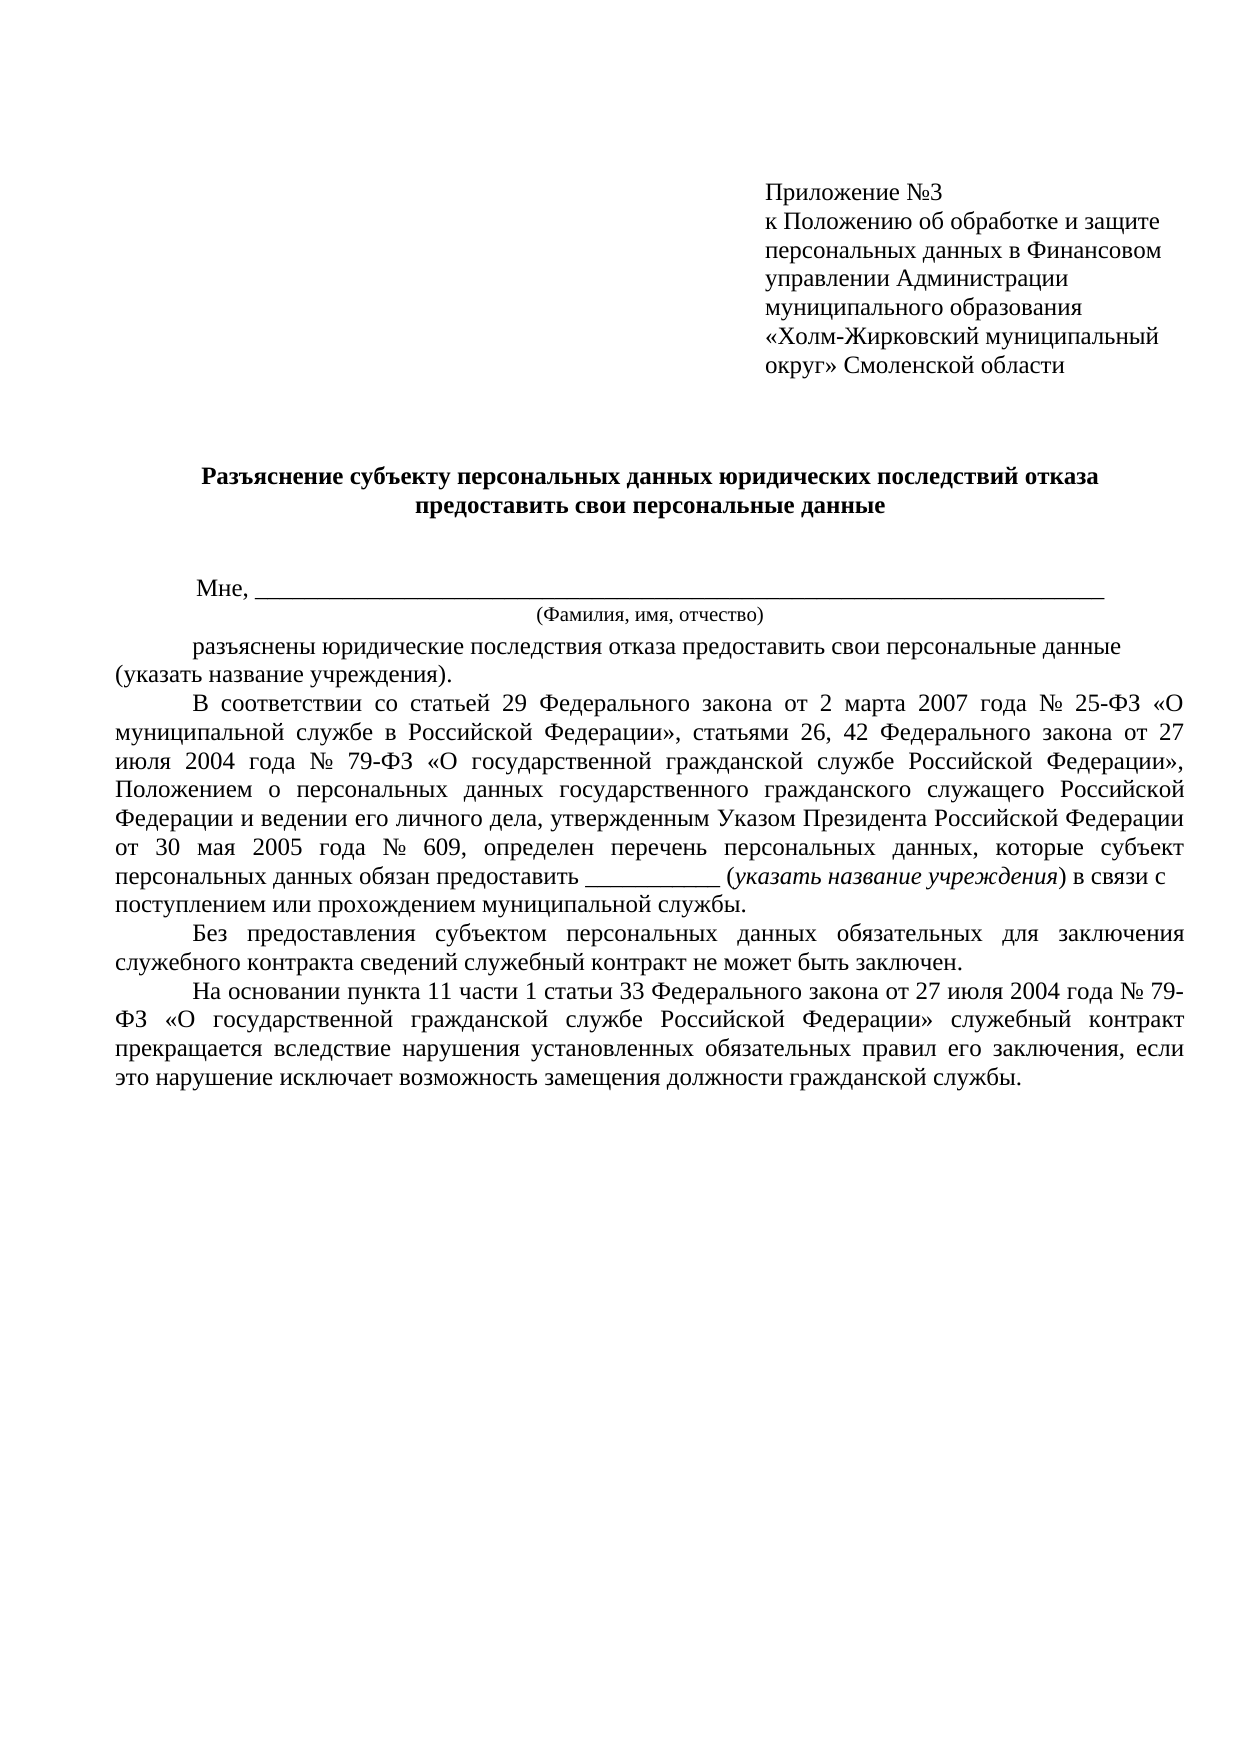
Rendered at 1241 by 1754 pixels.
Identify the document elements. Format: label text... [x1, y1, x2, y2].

text «Холм-Жирковский муниципальный [706, 321, 1185, 350]
text Мне, [115, 573, 1185, 602]
text персональных данных в Финансовом [706, 235, 1185, 263]
text округ» Смоленской области [706, 350, 1185, 378]
text к Положению об обработке и защите [706, 206, 1185, 235]
text Разъяснение субъекту персональных данных юридических последствий отказа предоставить свои персональные данные [115, 461, 1185, 519]
text Приложение №3 [706, 177, 1185, 206]
text муниципального образования [706, 292, 1185, 321]
text Без предоставления субъектом персональных данных обязательных для заключения служебного контракта сведений служебный контракт не может быть заключен. [115, 918, 1185, 976]
text В соответствии со статьей 29 Федерального закона от 2 марта 2007 года № 25-ФЗ «О муниципальной службе в Российской Федерации», статьями 26, 42 Федерального закона от 27 июля 2004 года № 79-ФЗ «О государственной гражданской службе Российской Федерации», Положением о персональных данных государственного гражданского служащего Российской Федерации и ведении его личного дела, утвержденным Указом Президента Российской Федерации от 30 мая 2005 года № 609, определен перечень персональных данных, которые субъект персональных данных обязан предоставить ______ (указать название учреждения) в связи с [115, 688, 1185, 889]
text поступлением или прохождением муниципальной службы. [115, 889, 1185, 918]
text разъяснены юридические последствия отказа предоставить свои персональные данные (указать название учреждения). [115, 631, 1185, 688]
text На основании пункта 11 части 1 статьи 33 Федерального закона от 27 июля 2004 года № 79-ФЗ «О государственной гражданской службе Российской Федерации» служебный контракт прекращается вследствие нарушения установленных обязательных правил его заключения, если это нарушение исключает возможность замещения должности гражданской службы. [115, 976, 1185, 1091]
text (Фамилия, имя, отчество) [115, 602, 1185, 626]
text управлении Администрации [706, 263, 1185, 292]
